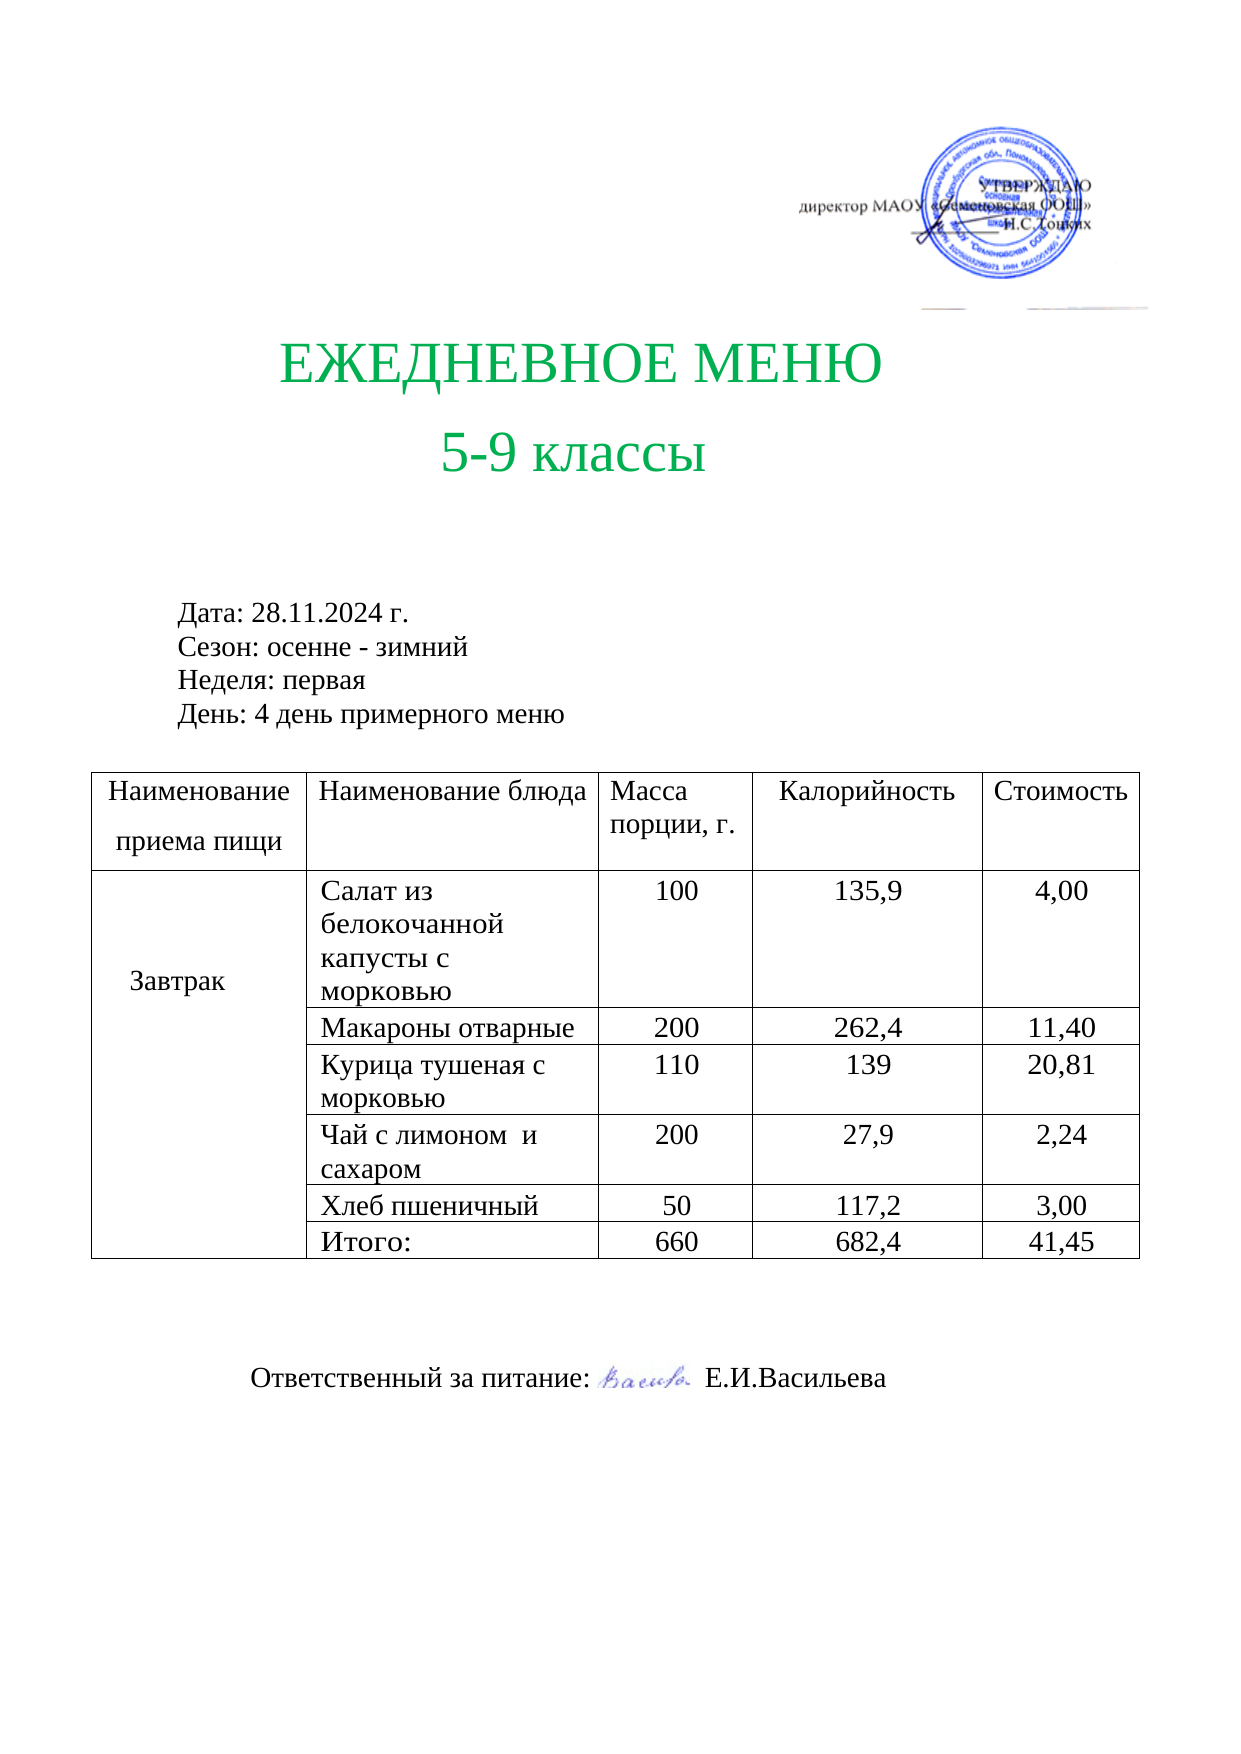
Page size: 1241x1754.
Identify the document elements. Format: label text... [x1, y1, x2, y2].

table_header Калорийность [753, 773, 982, 869]
table_cell 41,45 [983, 1222, 1139, 1258]
table_header Стоимость [983, 773, 1139, 869]
table_cell Завтрак [92, 871, 306, 1258]
table_header Масса порции, г. [599, 773, 752, 869]
table_cell Курица тушеная с морковью [307, 1045, 598, 1114]
picture [772, 118, 1152, 310]
table_header Наименование приема пищи [92, 773, 306, 869]
table_header Наименование блюда [307, 773, 598, 869]
table_cell Хлеб пшеничный [307, 1185, 598, 1221]
table_cell 262,4 [753, 1008, 982, 1044]
table_cell 50 [599, 1185, 752, 1221]
table_cell 4,00 [983, 871, 1139, 1007]
table_cell Салат из белокочанной капусты с морковью [307, 871, 598, 1007]
table_cell 20,81 [983, 1045, 1139, 1114]
text Ответственный за питание: Е.И.Васильева [177, 1360, 1152, 1394]
table_cell 139 [753, 1045, 982, 1114]
table_cell 110 [599, 1045, 752, 1114]
table_cell Чай с лимоном и сахаром [307, 1115, 598, 1184]
table_cell Итого: [307, 1222, 598, 1258]
table_cell 200 [599, 1115, 752, 1184]
table_cell 682,4 [753, 1222, 982, 1258]
table_cell 200 [599, 1008, 752, 1044]
table_cell 3,00 [983, 1185, 1139, 1221]
text ЕЖЕДНЕВНОЕ МЕНЮ [177, 328, 1152, 395]
text День: 4 день примерного меню [177, 696, 1152, 729]
text Сезон: осенне - зимний [177, 629, 1152, 662]
table_cell 2,24 [983, 1115, 1139, 1184]
table_cell Макароны отварные [307, 1008, 598, 1044]
table_cell 100 [599, 871, 752, 1007]
table_cell 117,2 [753, 1185, 982, 1221]
text Неделя: первая [177, 662, 1152, 696]
table_cell 11,40 [983, 1008, 1139, 1044]
text Дата: 28.11.2024 г. [177, 595, 1152, 629]
table_cell 660 [599, 1222, 752, 1258]
table_cell 27,9 [753, 1115, 982, 1184]
text 5-9 классы [177, 417, 1152, 484]
table_cell 135,9 [753, 871, 982, 1007]
